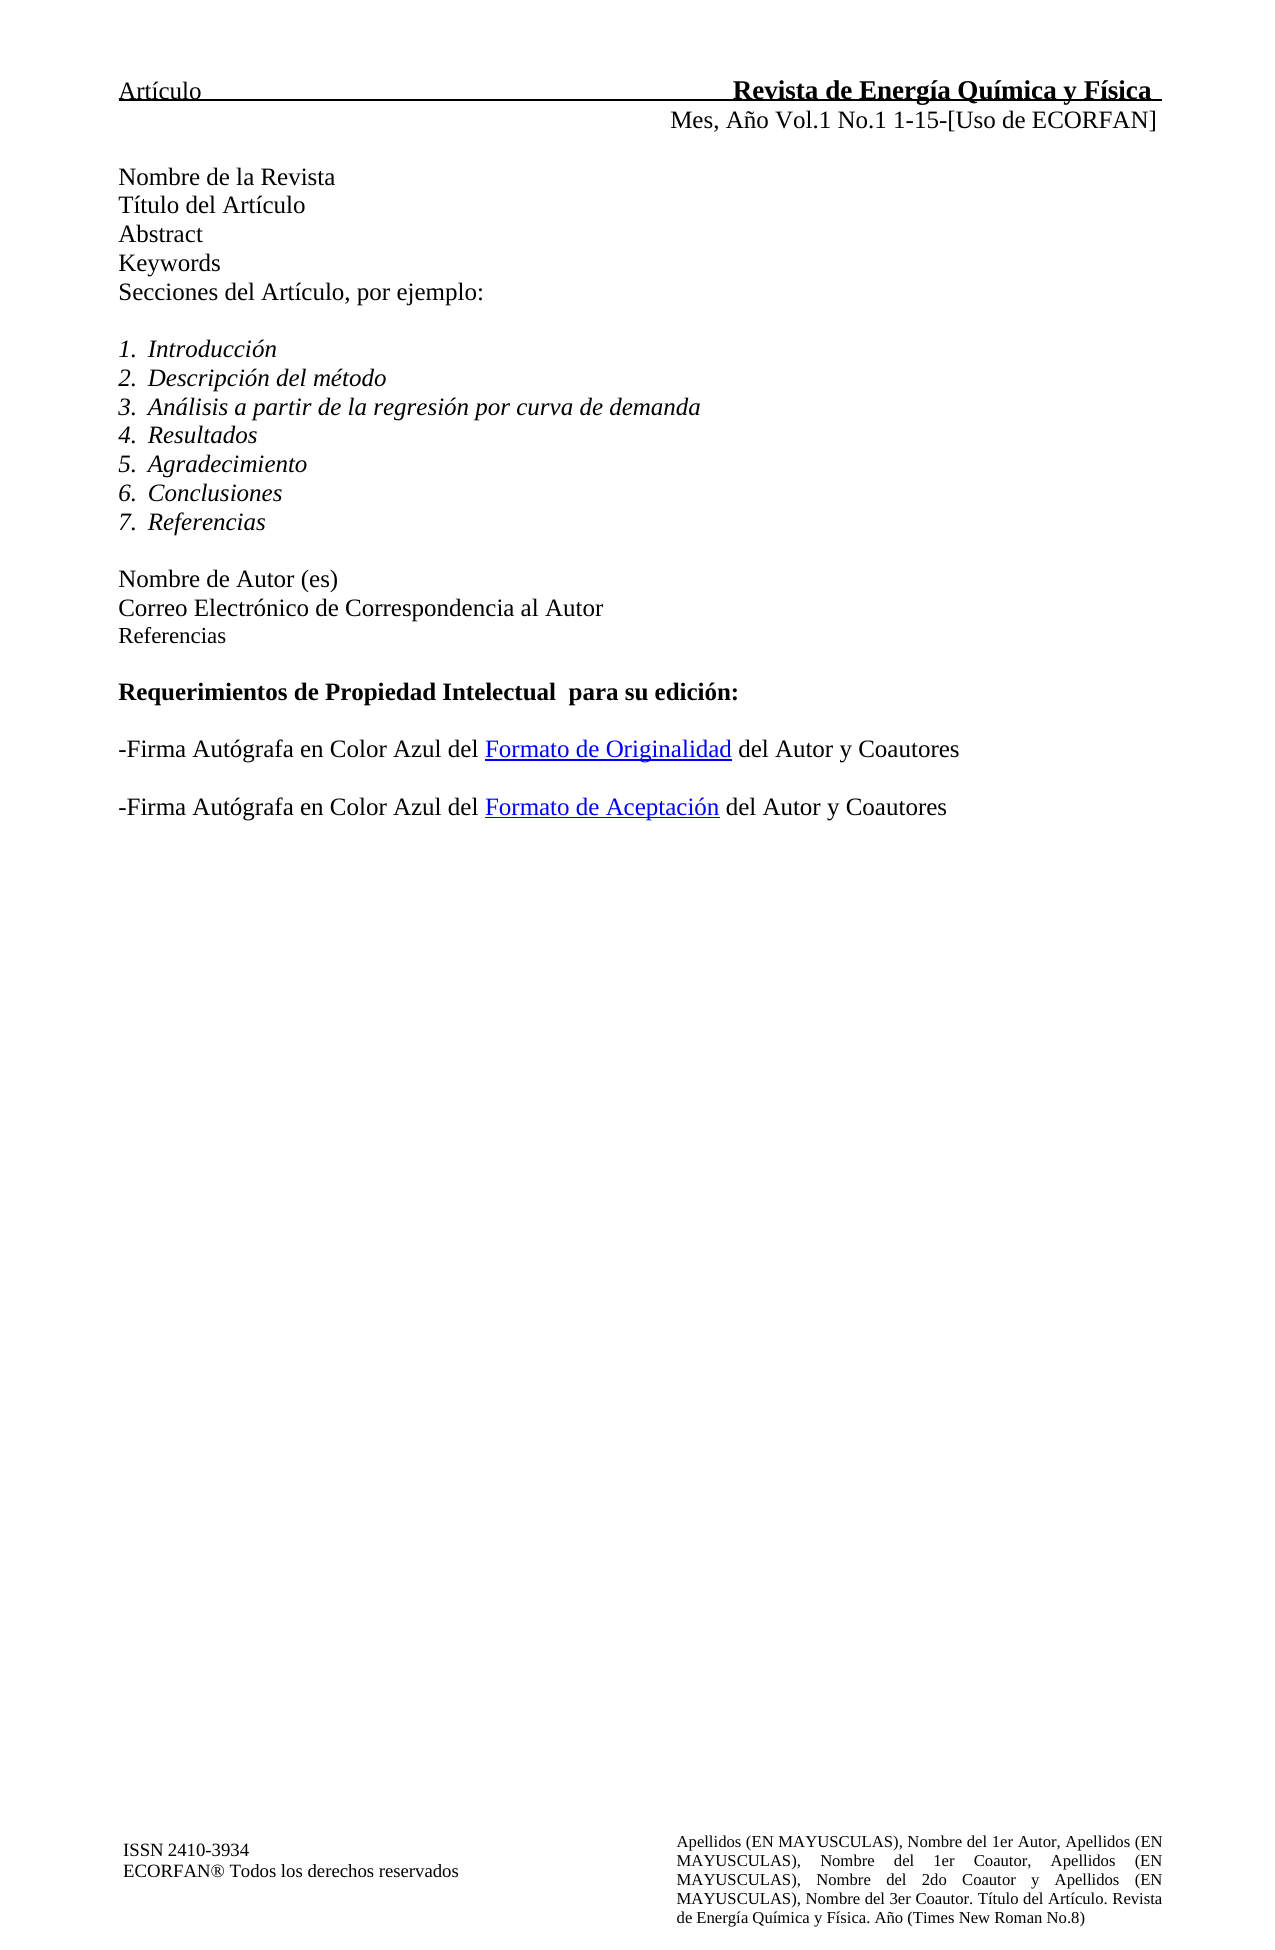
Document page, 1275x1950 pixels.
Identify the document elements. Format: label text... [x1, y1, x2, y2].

text Keywords [118, 248, 1157, 277]
text Referencias [118, 622, 1157, 648]
text -Firma Autógrafa en Color Azul del Formato de Aceptación del Autor y Coautores [118, 792, 1157, 821]
text Abstract [118, 219, 1157, 248]
text 7. Referencias [118, 507, 1157, 536]
text Nombre de la Revista [118, 162, 1157, 191]
text Nombre de Autor (es) [118, 564, 1157, 593]
text 1. Introducción [118, 334, 1157, 363]
text Requerimientos de Propiedad Intelectual para su edición: [118, 677, 1157, 706]
text 6. Conclusiones [118, 478, 1157, 507]
text Título del Artículo [118, 191, 1157, 219]
text Secciones del Artículo, por ejemplo: [118, 277, 1157, 306]
text 5. Agradecimiento [118, 449, 1157, 478]
text -Firma Autógrafa en Color Azul del Formato de Originalidad del Autor y Coautores [118, 734, 1157, 763]
text 3. Análisis a partir de la regresión por curva de demanda [118, 392, 1157, 421]
text Correo Electrónico de Correspondencia al Autor [118, 593, 1157, 622]
text 2. Descripción del método [118, 363, 1157, 392]
text 4. Resultados [118, 421, 1157, 449]
